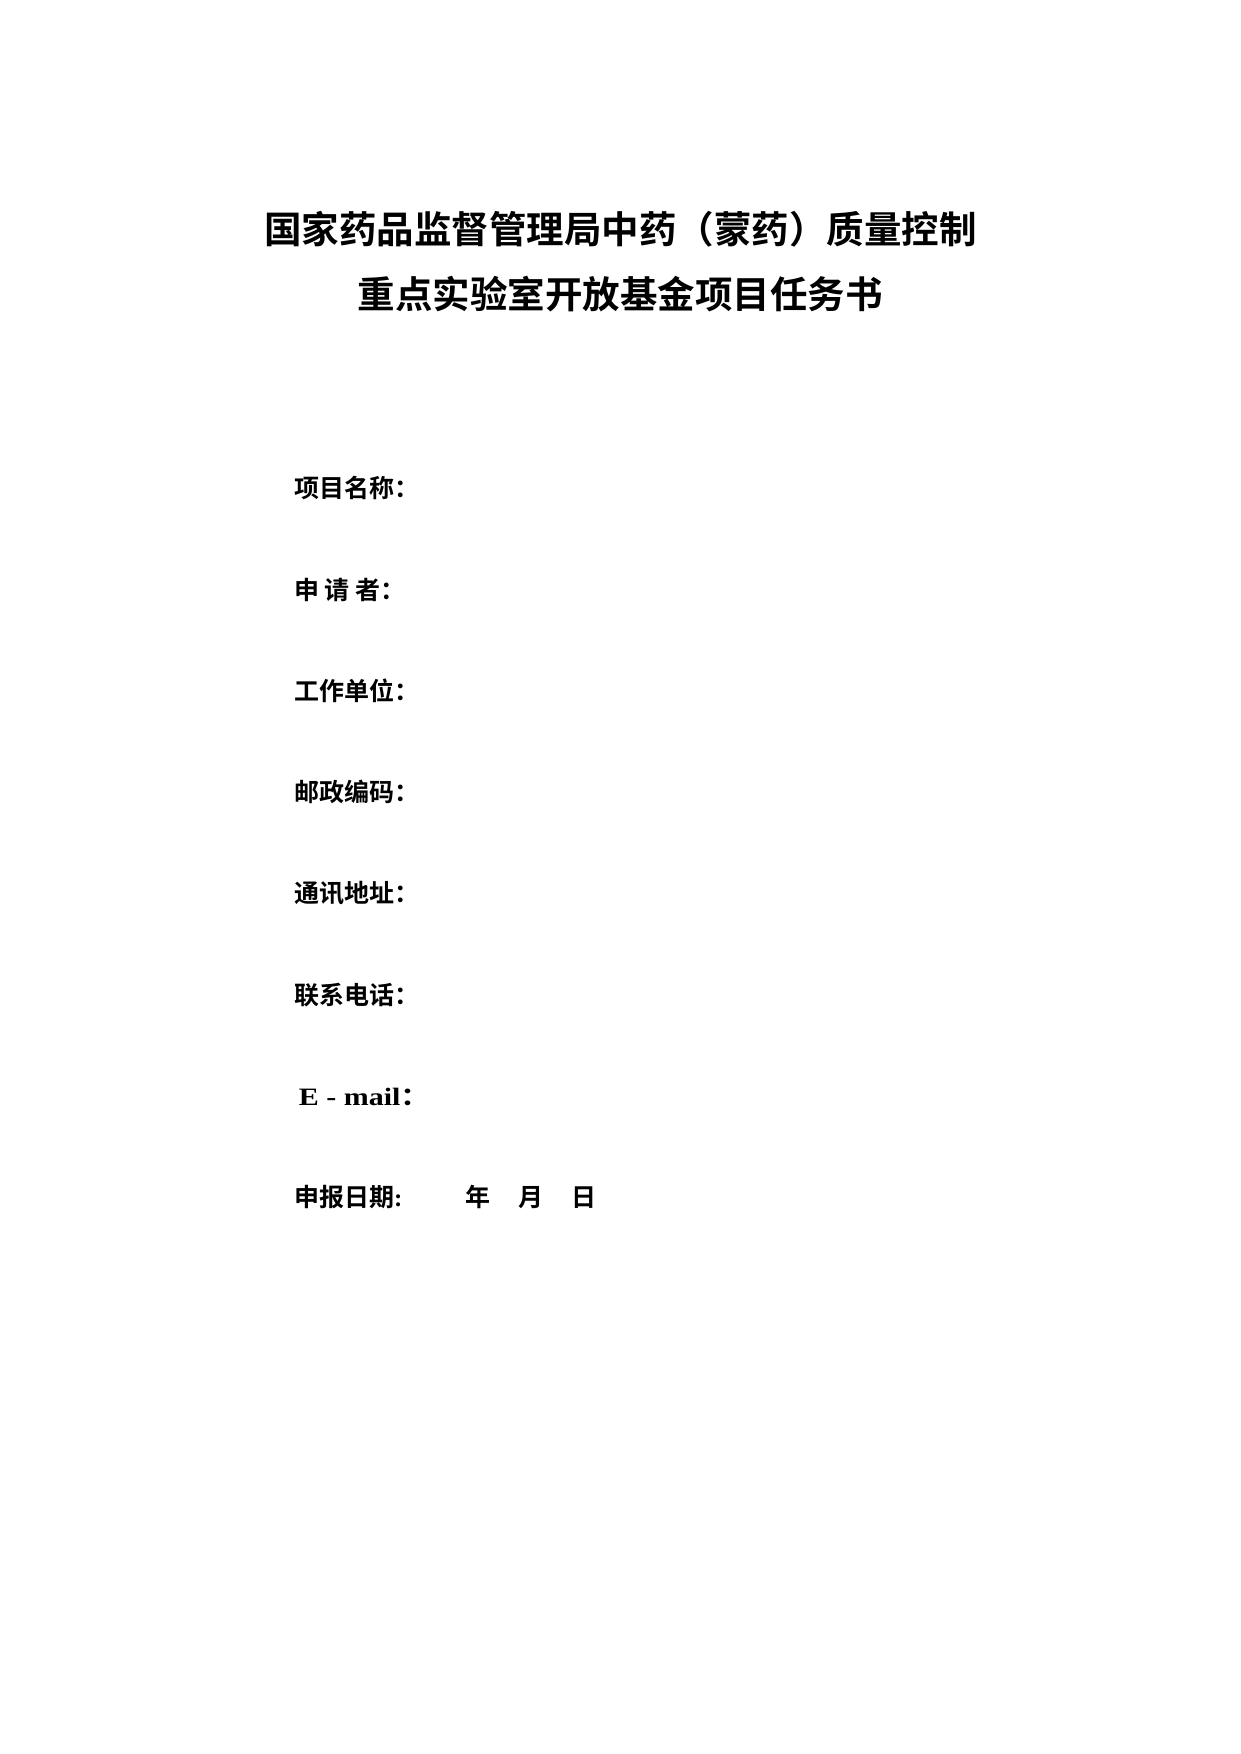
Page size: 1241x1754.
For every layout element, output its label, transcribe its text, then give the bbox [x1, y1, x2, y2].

text 重点实验室开放基金项目任务书 [118, 259, 1122, 324]
text 申报日期: 年 月 日 [118, 1163, 1122, 1228]
text 工作单位： [118, 657, 1122, 722]
text 联系电话： [118, 961, 1122, 1026]
text 申 请 者： [118, 556, 1122, 621]
text 项目名称： [118, 454, 1122, 519]
text 邮政编码： [118, 758, 1122, 823]
text 国家药品监督管理局中药（蒙药）质量控制 [118, 194, 1122, 259]
text 通讯地址： [118, 859, 1122, 924]
text E - mail： [118, 1062, 1122, 1127]
